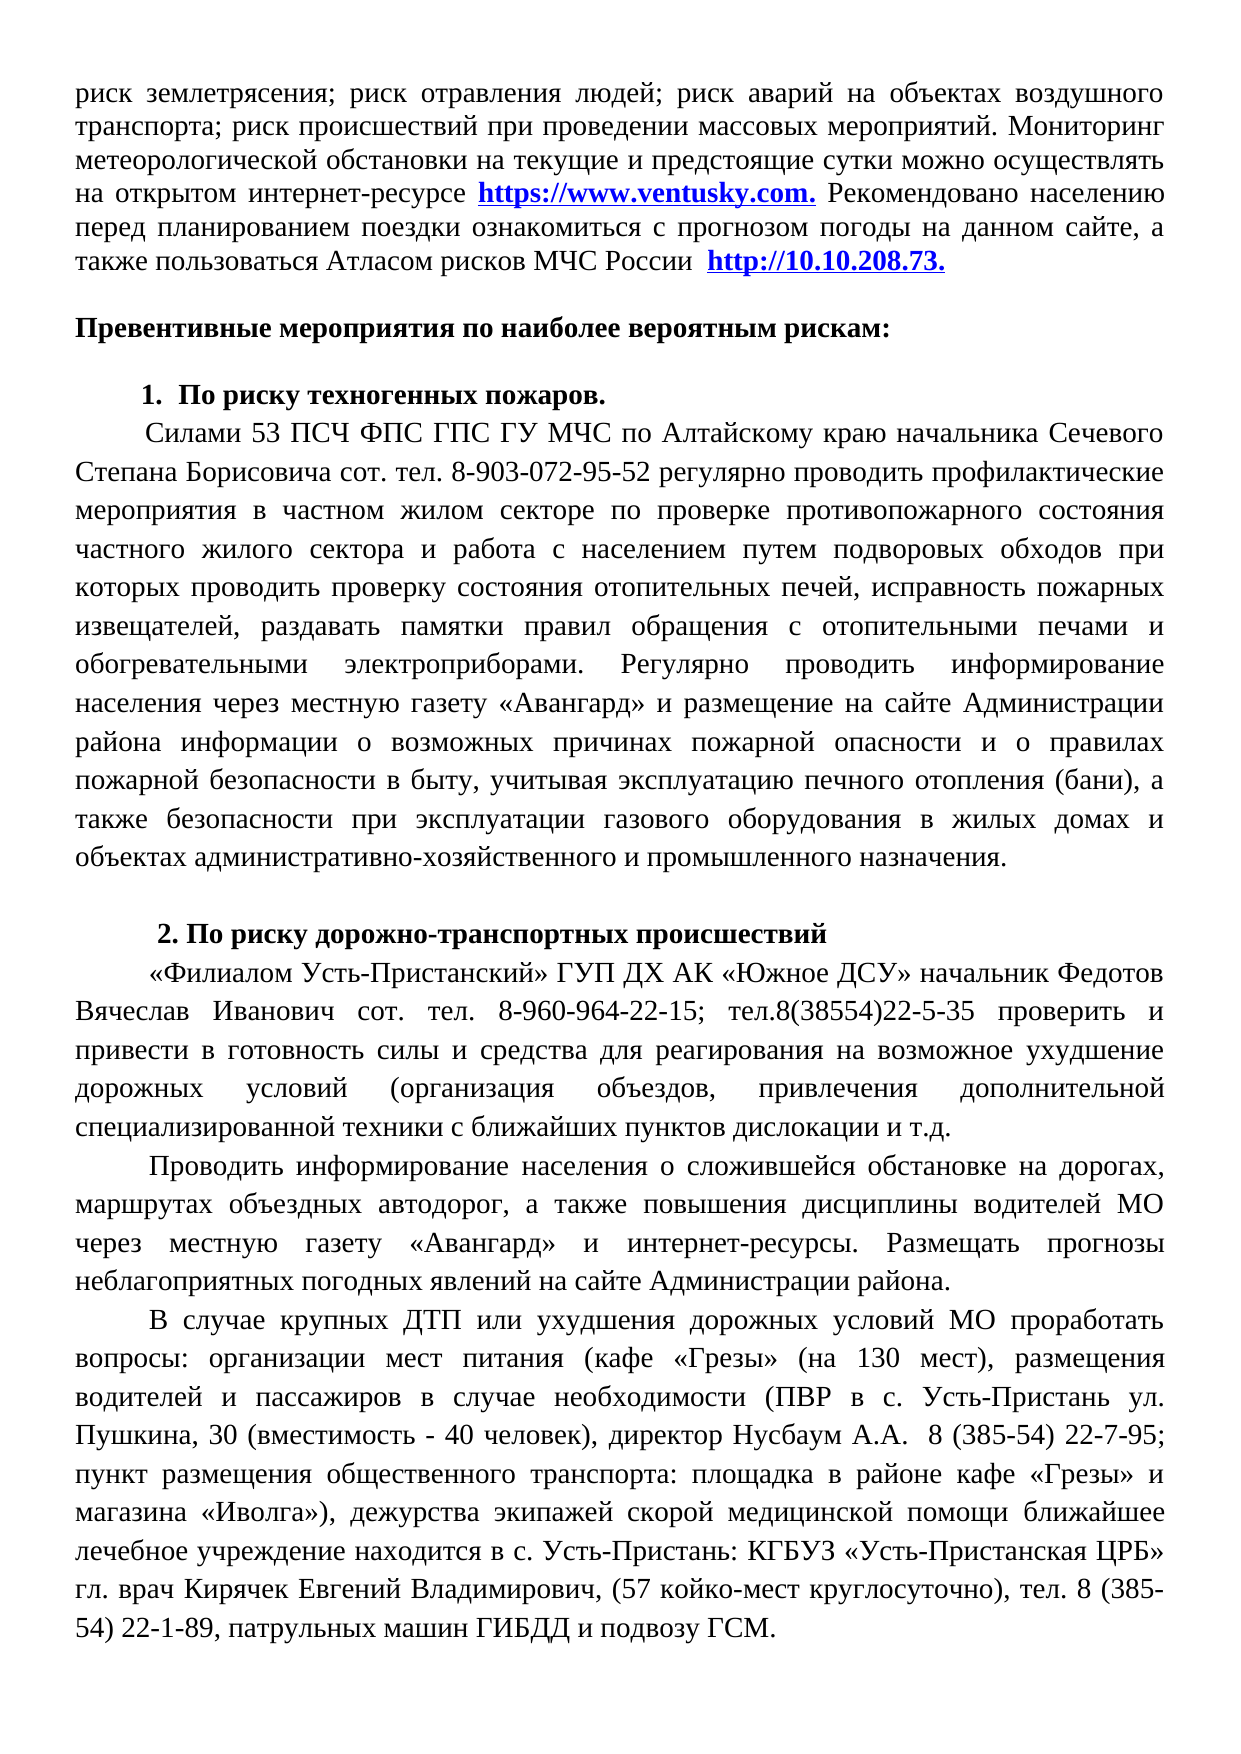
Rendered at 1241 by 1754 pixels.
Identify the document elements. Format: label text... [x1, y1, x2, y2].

list «Филиалом Усть-Пристанский» ГУП ДХ АК «Южное ДСУ» начальник Федотов Вячеслав Иванович сот. тел. 8-960-964-22-15; тел.8(38554)22-5-35 проверить и привести в готовность силы и средства для реагирования на возможное ухудшение дорожных условий (организация объездов, привлечения дополнительной специализированной техники с ближайших пунктов дислокации и т.д. [75, 955, 1165, 1143]
list Проводить информирование населения о сложившейся обстановке на дорогах, маршрутах объездных автодорог, а также повышения дисциплины водителей МО через местную газету «Авангард» и интернет-ресурсы. Размещать прогнозы неблагоприятных погодных явлений на сайте Администрации района. [75, 1148, 1165, 1297]
list По риску техногенных пожаров. [141, 377, 1165, 410]
list Силами 53 ПСЧ ФПС ГПС ГУ МЧС по Алтайскому краю начальника Сечевого Степана Борисовича сот. тел. 8-903-072-95-52 регулярно проводить профилактические мероприятия в частном жилом секторе по проверке противопожарного состояния частного жилого сектора и работа с населением путем подворовых обходов при которых проводить проверку состояния отопительных печей, исправность пожарных извещателей, раздавать памятки правил обращения с отопительными печами и обогревательными электроприборами. Регулярно проводить информирование населения через местную газету «Авангард» и размещение на сайте Администрации района информации о возможных причинах пожарной опасности и о правилах пожарной безопасности в быту, учитывая эксплуатацию печного отопления (бани), а также безопасности при эксплуатации газового оборудования в жилых домах и объектах административно-хозяйственного и промышленного назначения. [75, 415, 1165, 873]
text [75, 75, 1165, 276]
list В случае крупных ДТП или ухудшения дорожных условий МО проработать вопросы: организации мест питания (кафе «Грезы» (на 130 мест), размещения водителей и пассажиров в случае необходимости (ПВР в с. Усть-Пристань ул. Пушкина, 30 (вместимость - 40 человек), директор Нусбаум А.А. 8 (385-54) 22-7-95; пункт размещения общественного транспорта: площадка в районе кафе «Грезы» и магазина «Иволга»), дежурства экипажей скорой медицинской помощи ближайшее лечебное учреждение находится в с. Усть-Пристань: КГБУЗ «Усть-Пристанская ЦРБ» гл. врач Кирячек Евгений Владимирович, (57 койко-мест круглосуточно), тел. 8 (385- 54) 22-1-89, патрульных машин ГИБДД и подвозу ГСМ. [75, 1302, 1165, 1644]
text Превентивные мероприятия по наиболее вероятным рискам: [75, 310, 1165, 343]
list 2. По риску дорожно-транспортных происшествий [157, 916, 1165, 950]
